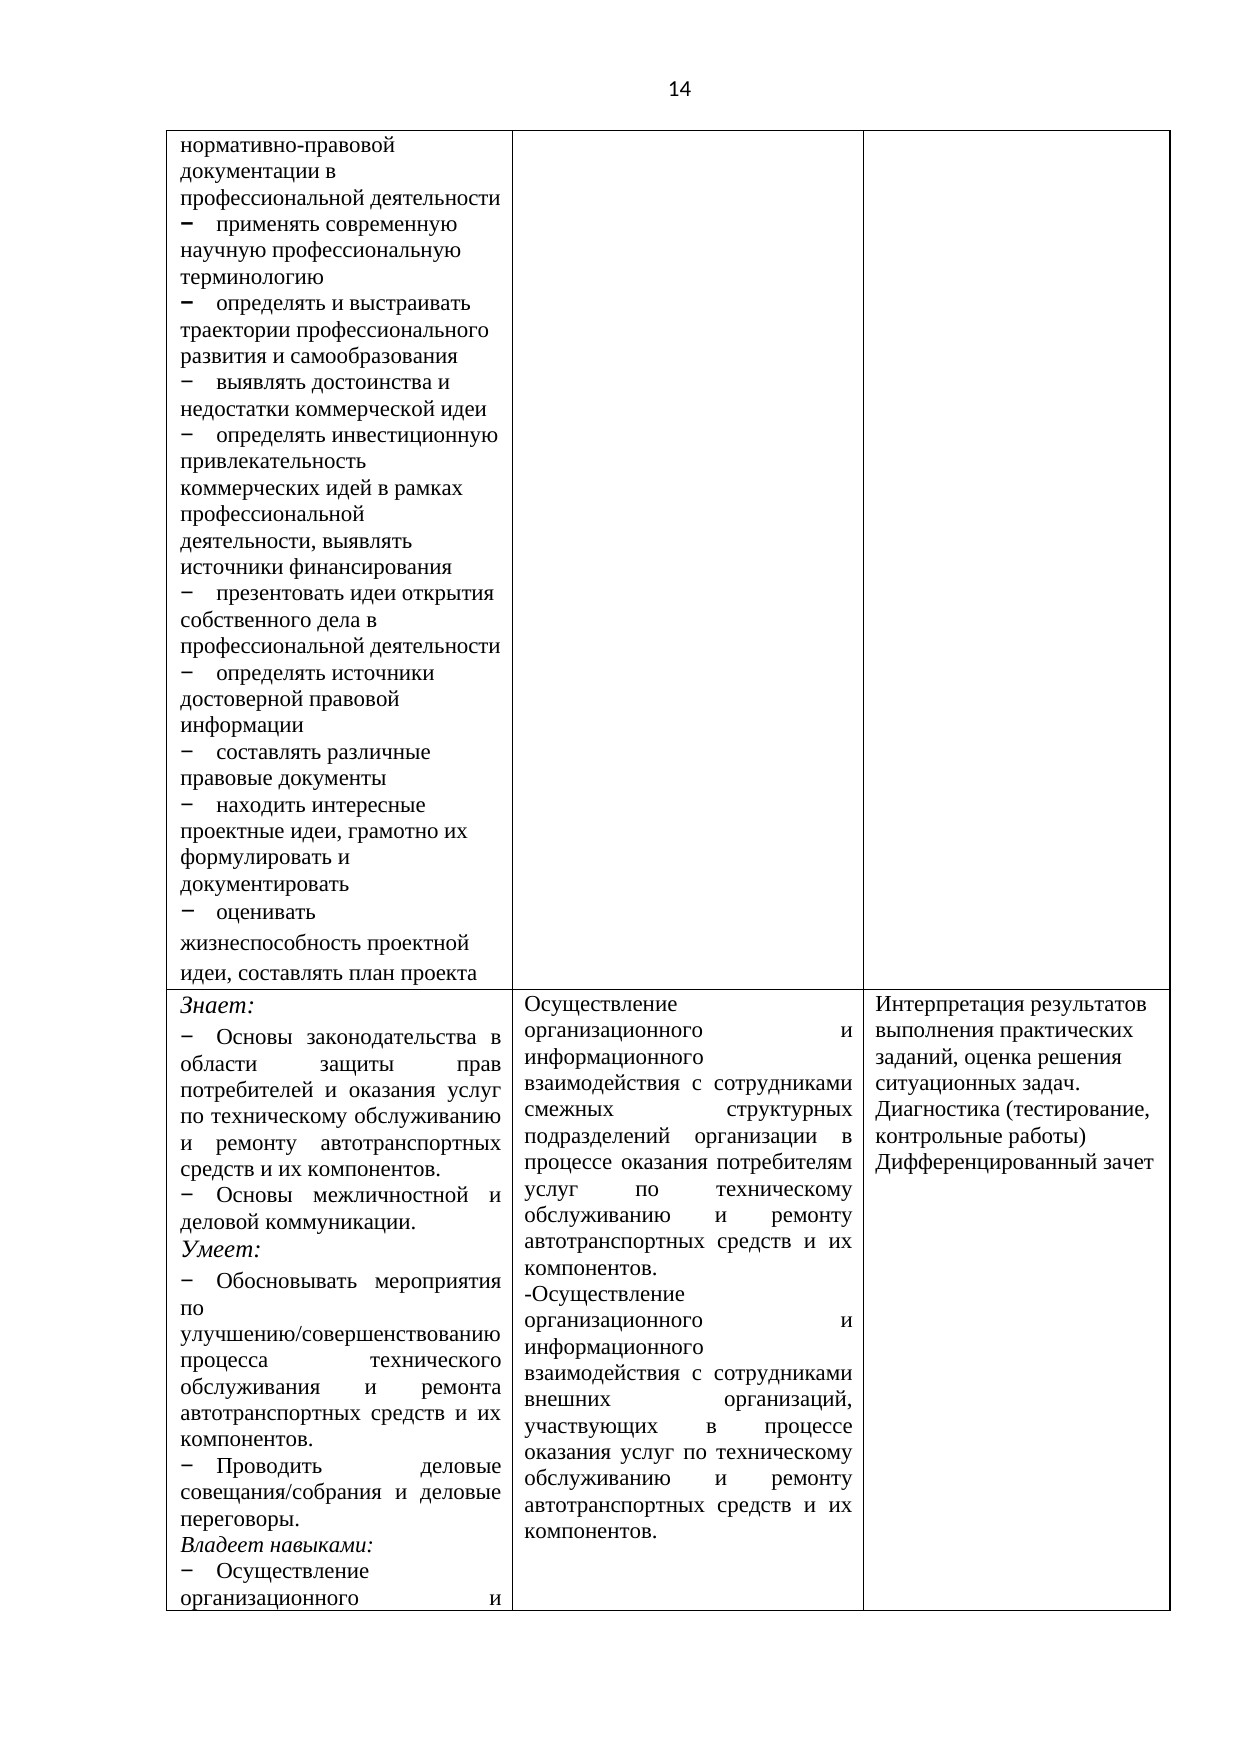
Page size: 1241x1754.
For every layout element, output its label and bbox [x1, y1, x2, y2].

table_cell [864, 131, 1169, 989]
table_cell [167, 990, 512, 1610]
table_cell [864, 990, 1169, 1610]
table_cell [167, 131, 512, 989]
table_cell [513, 131, 863, 989]
table_cell [513, 990, 863, 1610]
